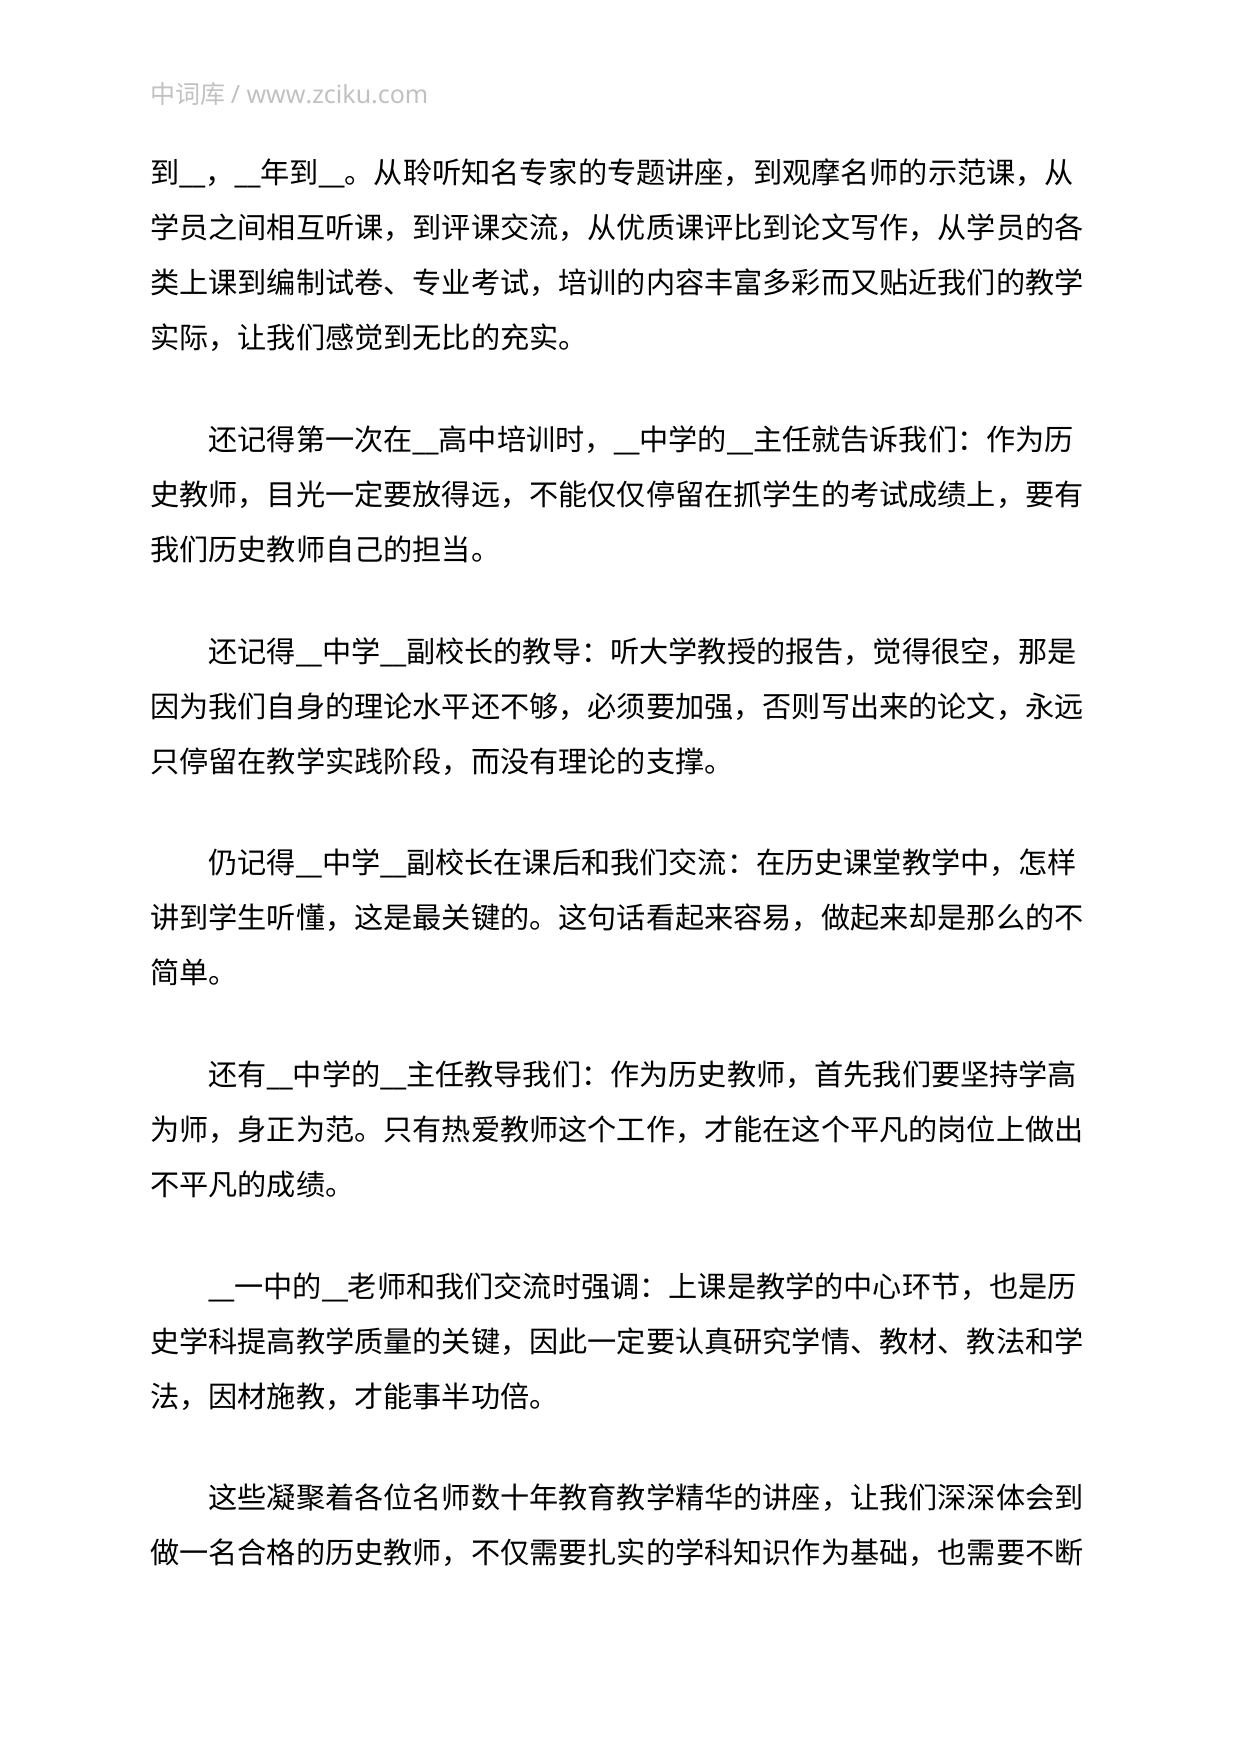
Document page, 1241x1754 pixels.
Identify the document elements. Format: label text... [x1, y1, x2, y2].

text __一中的__老师和我们交流时强调：上课是教学的中心环节，也是历史学科提高教学质量的关键，因此一定要认真研究学情、教材、教法和学法，因材施教，才能事半功倍。 [150, 1263, 1090, 1415]
text 还有__中学的__主任教导我们：作为历史教师，首先我们要坚持学高为师，身正为范。只有热爱教师这个工作，才能在这个平凡的岗位上做出不平凡的成绩。 [150, 1052, 1090, 1204]
text 还记得__中学__副校长的教导：听大学教授的报告，觉得很空，那是因为我们自身的理论水平还不够，必须要加强，否则写出来的论文，永远只停留在教学实践阶段，而没有理论的支撑。 [150, 628, 1090, 780]
text 仍记得__中学__副校长在课后和我们交流：在历史课堂教学中，怎样讲到学生听懂，这是最关键的。这句话看起来容易，做起来却是那么的不简单。 [150, 840, 1090, 992]
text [150, 1475, 1090, 1572]
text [150, 150, 1090, 357]
text 还记得第一次在__高中培训时，__中学的__主任就告诉我们：作为历史教师，目光一定要放得远，不能仅仅停留在抓学生的考试成绩上，要有我们历史教师自己的担当。 [150, 417, 1090, 569]
